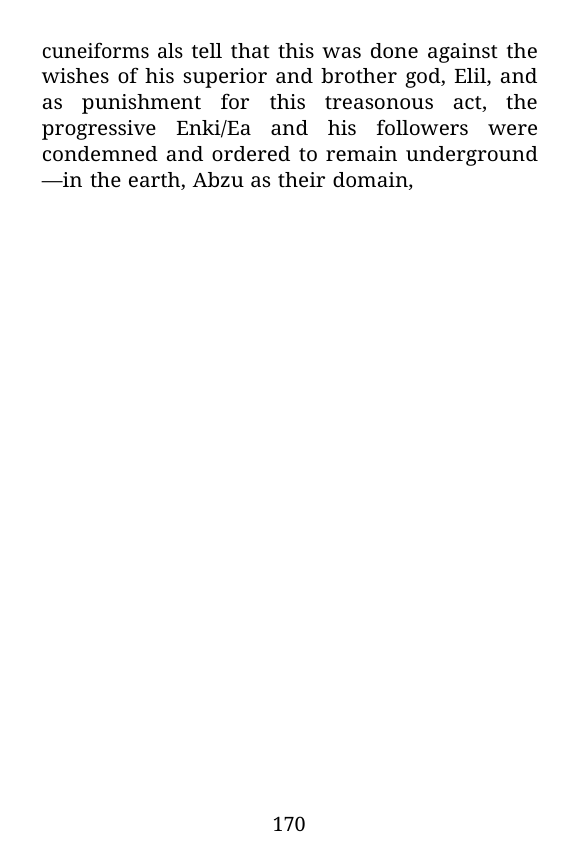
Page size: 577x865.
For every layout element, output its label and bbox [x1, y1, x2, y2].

text [42, 37, 538, 193]
